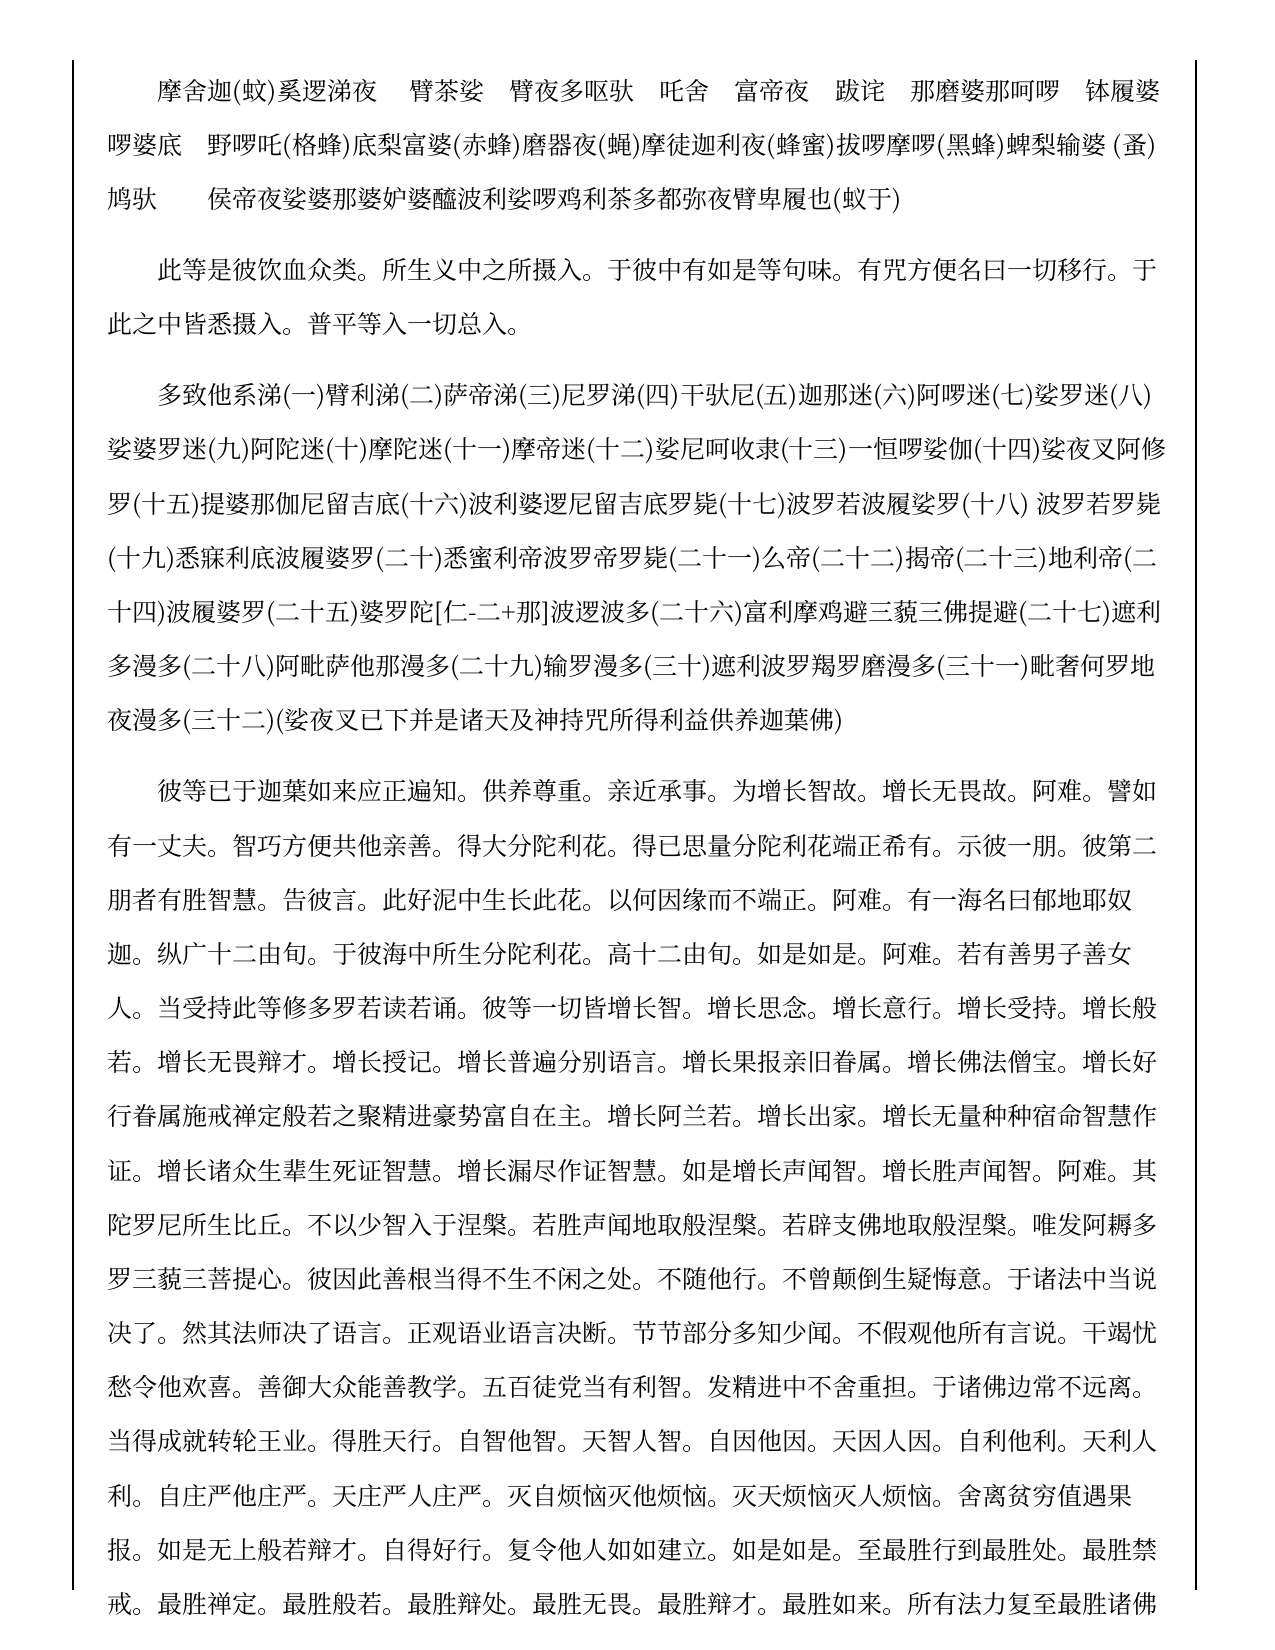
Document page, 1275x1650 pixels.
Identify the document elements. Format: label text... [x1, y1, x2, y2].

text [107, 772, 1159, 1620]
text 摩舍迦(蚊)奚逻涕夜 臂茶娑 臂夜多呕驮 吒舍 富帝夜 跋诧 那磨婆那呵啰 钵履婆啰婆底 野啰吒(格蜂)底梨富婆(赤蜂)磨器夜(蝇)摩徒迦利夜(蜂蜜)拔啰摩啰(黑蜂)蜱梨输婆 (蚤)鸠驮 侯帝夜娑婆那婆妒婆醯波利娑啰鸡利茶多都弥夜臂卑履也(蚁于) [107, 72, 1160, 216]
text 此等是彼饮血众类。所生义中之所摄入。于彼中有如是等句味。有咒方便名曰一切移行。于此之中皆悉摄入。普平等入一切总入。 [107, 251, 1159, 341]
text 多致他系涕(一)臂利涕(二)萨帝涕(三)尼罗涕(四)干驮尼(五)迦那迷(六)阿啰迷(七)娑罗迷(八)娑婆罗迷(九)阿陀迷(十)摩陀迷(十一)摩帝迷(十二)娑尼呵收隶(十三)一恒啰娑伽(十四)娑夜叉阿修罗(十五)提婆那伽尼留吉底(十六)波利婆逻尼留吉底罗毙(十七)波罗若波履娑罗(十八) 波罗若罗毙(十九)悉寐利底波履婆罗(二十)悉蜜利帝波罗帝罗毙(二十一)么帝(二十二)揭帝(二十三)地利帝(二十四)波履婆罗(二十五)婆罗陀[仁-二+那]波逻波多(二十六)富利摩鸡避三藐三佛提避(二十七)遮利多漫多(二十八)阿毗萨他那漫多(二十九)输罗漫多(三十)遮利波罗羯罗磨漫多(三十一)毗奢何罗地夜漫多(三十二)(娑夜叉已下并是诸天及神持咒所得利益供养迦葉佛) [107, 376, 1170, 737]
